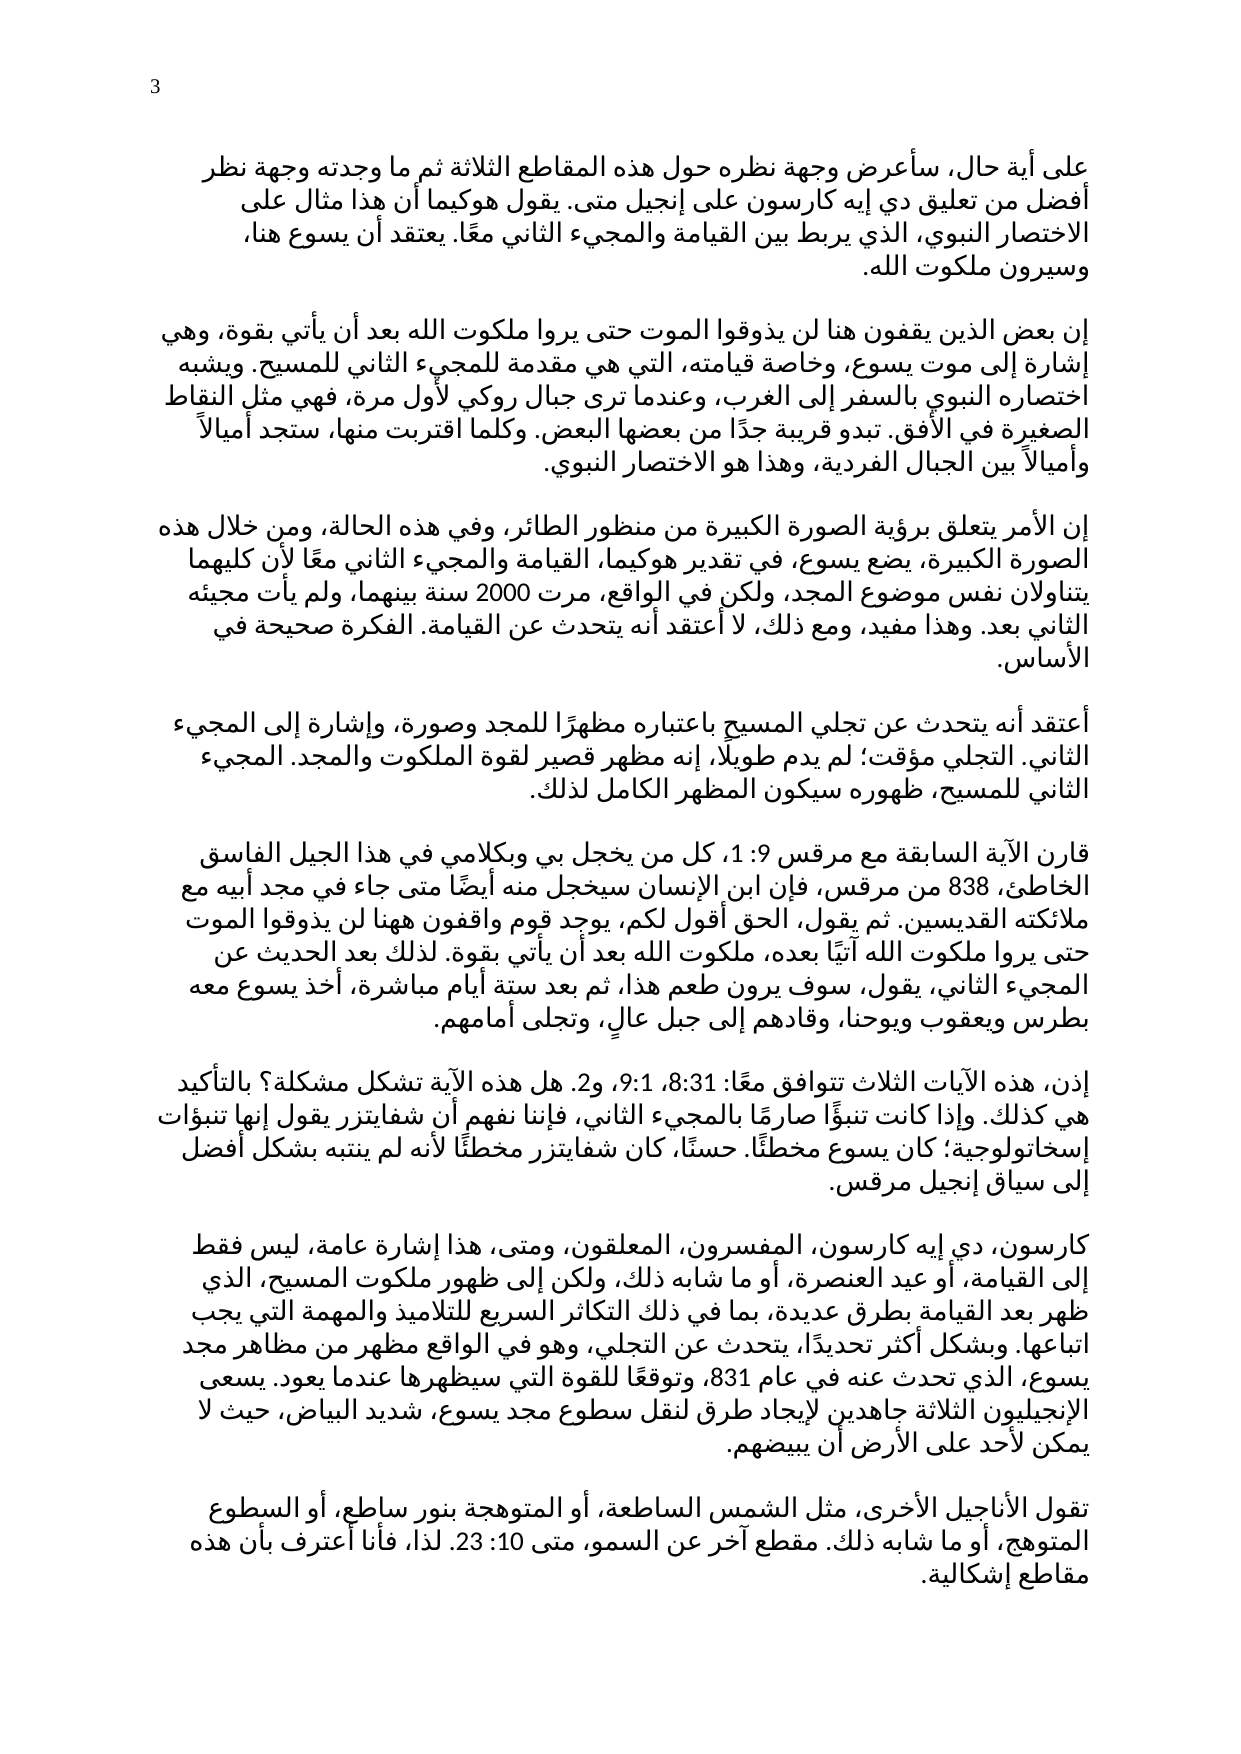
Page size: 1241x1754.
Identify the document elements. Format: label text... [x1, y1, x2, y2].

text إن بعض الذين يقفون هنا لن يذوقوا الموت حتى يروا ملكوت الله بعد أن يأتي بقوة، وهي إشارة إلى موت يسوع، وخاصة قيامته، التي هي مقدمة للمجيء الثاني للمسيح. ويشبه اختصاره النبوي بالسفر إلى الغرب، وعندما ترى جبال روكي لأول مرة، فهي مثل النقاط الصغيرة في الأفق. تبدو قريبة جدًا من بعضها البعض. وكلما اقتربت منها، ستجد أميالاً وأميالاً بين الجبال الفردية، وهذا هو الاختصار النبوي. [150, 313, 1090, 478]
text إذن، هذه الآيات الثلاث تتوافق معًا: 8:31، 9:1، و2. هل هذه الآية تشكل مشكلة؟ بالتأكيد هي كذلك. وإذا كانت تنبؤًا صارمًا بالمجيء الثاني، فإننا نفهم أن شفايتزر يقول إنها تنبؤات إسخاتولوجية؛ كان يسوع مخطئًا. حسنًا، كان شفايتزر مخطئًا لأنه لم ينتبه بشكل أفضل إلى سياق إنجيل مرقس. [150, 1065, 1090, 1197]
text على أية حال، سأعرض وجهة نظره حول هذه المقاطع الثلاثة ثم ما وجدته وجهة نظر أفضل من تعليق دي إيه كارسون على إنجيل متى. يقول هوكيما أن هذا مثال على الاختصار النبوي، الذي يربط بين القيامة والمجيء الثاني معًا. يعتقد أن يسوع هنا، وسيرون ملكوت الله. [150, 150, 1090, 282]
text كارسون، دي إيه كارسون، المفسرون، المعلقون، ومتى، هذا إشارة عامة، ليس فقط إلى القيامة، أو عيد العنصرة، أو ما شابه ذلك، ولكن إلى ظهور ملكوت المسيح، الذي ظهر بعد القيامة بطرق عديدة، بما في ذلك التكاثر السريع للتلاميذ والمهمة التي يجب اتباعها. وبشكل أكثر تحديدًا، يتحدث عن التجلي، وهو في الواقع مظهر من مظاهر مجد يسوع، الذي تحدث عنه في عام 831، وتوقعًا للقوة التي سيظهرها عندما يعود. يسعى الإنجيليون الثلاثة جاهدين لإيجاد طرق لنقل سطوع مجد يسوع، شديد البياض، حيث لا يمكن لأحد على الأرض أن يبيضهم. [150, 1228, 1090, 1459]
text تقول الأناجيل الأخرى، مثل الشمس الساطعة، أو المتوهجة بنور ساطع، أو السطوع المتوهج، أو ما شابه ذلك. مقطع آخر عن السمو، متى 10: 23. لذا، فأنا أعترف بأن هذه مقاطع إشكالية. [150, 1491, 1090, 1590]
text قارن الآية السابقة مع مرقس 9: 1، كل من يخجل بي وبكلامي في هذا الجيل الفاسق الخاطئ، 838 من مرقس، فإن ابن الإنسان سيخجل منه أيضًا متى جاء في مجد أبيه مع ملائكته القديسين. ثم يقول، الحق أقول لكم، يوجد قوم واقفون ههنا لن يذوقوا الموت حتى يروا ملكوت الله آتيًا بعده، ملكوت الله بعد أن يأتي بقوة. لذلك بعد الحديث عن المجيء الثاني، يقول، سوف يرون طعم هذا، ثم بعد ستة أيام مباشرة، أخذ يسوع معه بطرس ويعقوب ويوحنا، وقادهم إلى جبل عالٍ، وتجلى أمامهم. [150, 836, 1090, 1034]
text أعتقد أنه يتحدث عن تجلي المسيح باعتباره مظهرًا للمجد وصورة، وإشارة إلى المجيء الثاني. التجلي مؤقت؛ لم يدم طويلًا، إنه مظهر قصير لقوة الملكوت والمجد. المجيء الثاني للمسيح، ظهوره سيكون المظهر الكامل لذلك. [150, 706, 1090, 805]
text إن الأمر يتعلق برؤية الصورة الكبيرة من منظور الطائر، وفي هذه الحالة، ومن خلال هذه الصورة الكبيرة، يضع يسوع، في تقدير هوكيما، القيامة والمجيء الثاني معًا لأن كليهما يتناولان نفس موضوع المجد، ولكن في الواقع، مرت 2000 سنة بينهما، ولم يأت مجيئه الثاني بعد. وهذا مفيد، ومع ذلك، لا أعتقد أنه يتحدث عن القيامة. الفكرة صحيحة في الأساس. [150, 509, 1090, 674]
